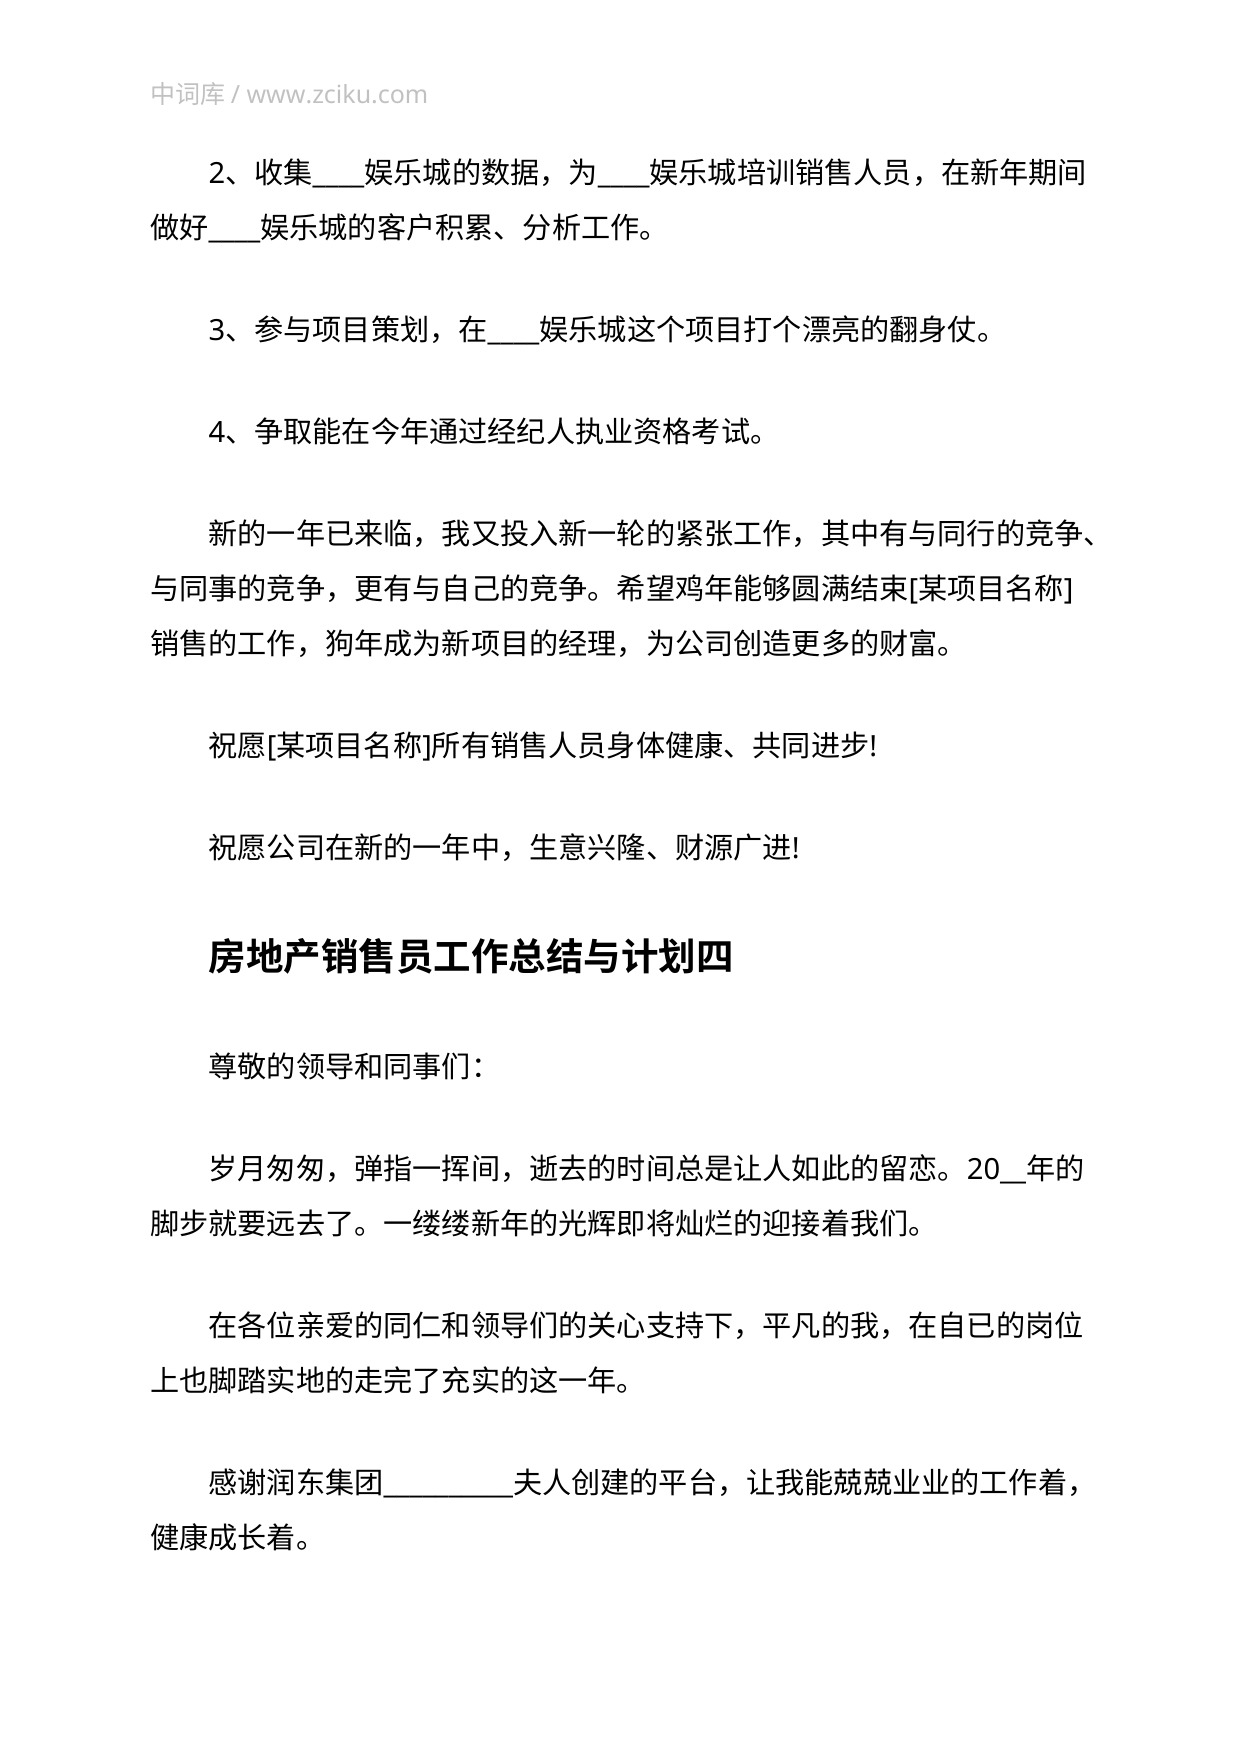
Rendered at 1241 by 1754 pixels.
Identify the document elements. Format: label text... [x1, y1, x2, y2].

text 感谢润东集团__________夫人创建的平台，让我能兢兢业业的工作着，健康成长着。 [150, 1459, 1090, 1556]
text 4、争取能在今年通过经纪人执业资格考试。 [150, 409, 1090, 451]
text 3、参与项目策划，在____娱乐城这个项目打个漂亮的翻身仗。 [150, 307, 1090, 349]
text 房地产销售员工作总结与计划四 [150, 927, 1090, 981]
text 新的一年已来临，我又投入新一轮的紧张工作，其中有与同行的竞争、与同事的竞争，更有与自己的竞争。希望鸡年能够圆满结束[某项目名称]销售的工作，狗年成为新项目的经理，为公司创造更多的财富。 [150, 511, 1090, 663]
text 尊敬的领导和同事们： [150, 1044, 1090, 1086]
text 2、收集____娱乐城的数据，为____娱乐城培训销售人员，在新年期间做好____娱乐城的客户积累、分析工作。 [150, 150, 1090, 247]
text 岁月匆匆，弹指一挥间，逝去的时间总是让人如此的留恋。20__年的脚步就要远去了。一缕缕新年的光辉即将灿烂的迎接着我们。 [150, 1146, 1090, 1243]
text 祝愿公司在新的一年中，生意兴隆、财源广进! [150, 824, 1090, 867]
text 祝愿[某项目名称]所有销售人员身体健康、共同进步! [150, 723, 1090, 765]
text 在各位亲爱的同仁和领导们的关心支持下，平凡的我，在自已的岗位上也脚踏实地的走完了充实的这一年。 [150, 1302, 1090, 1400]
